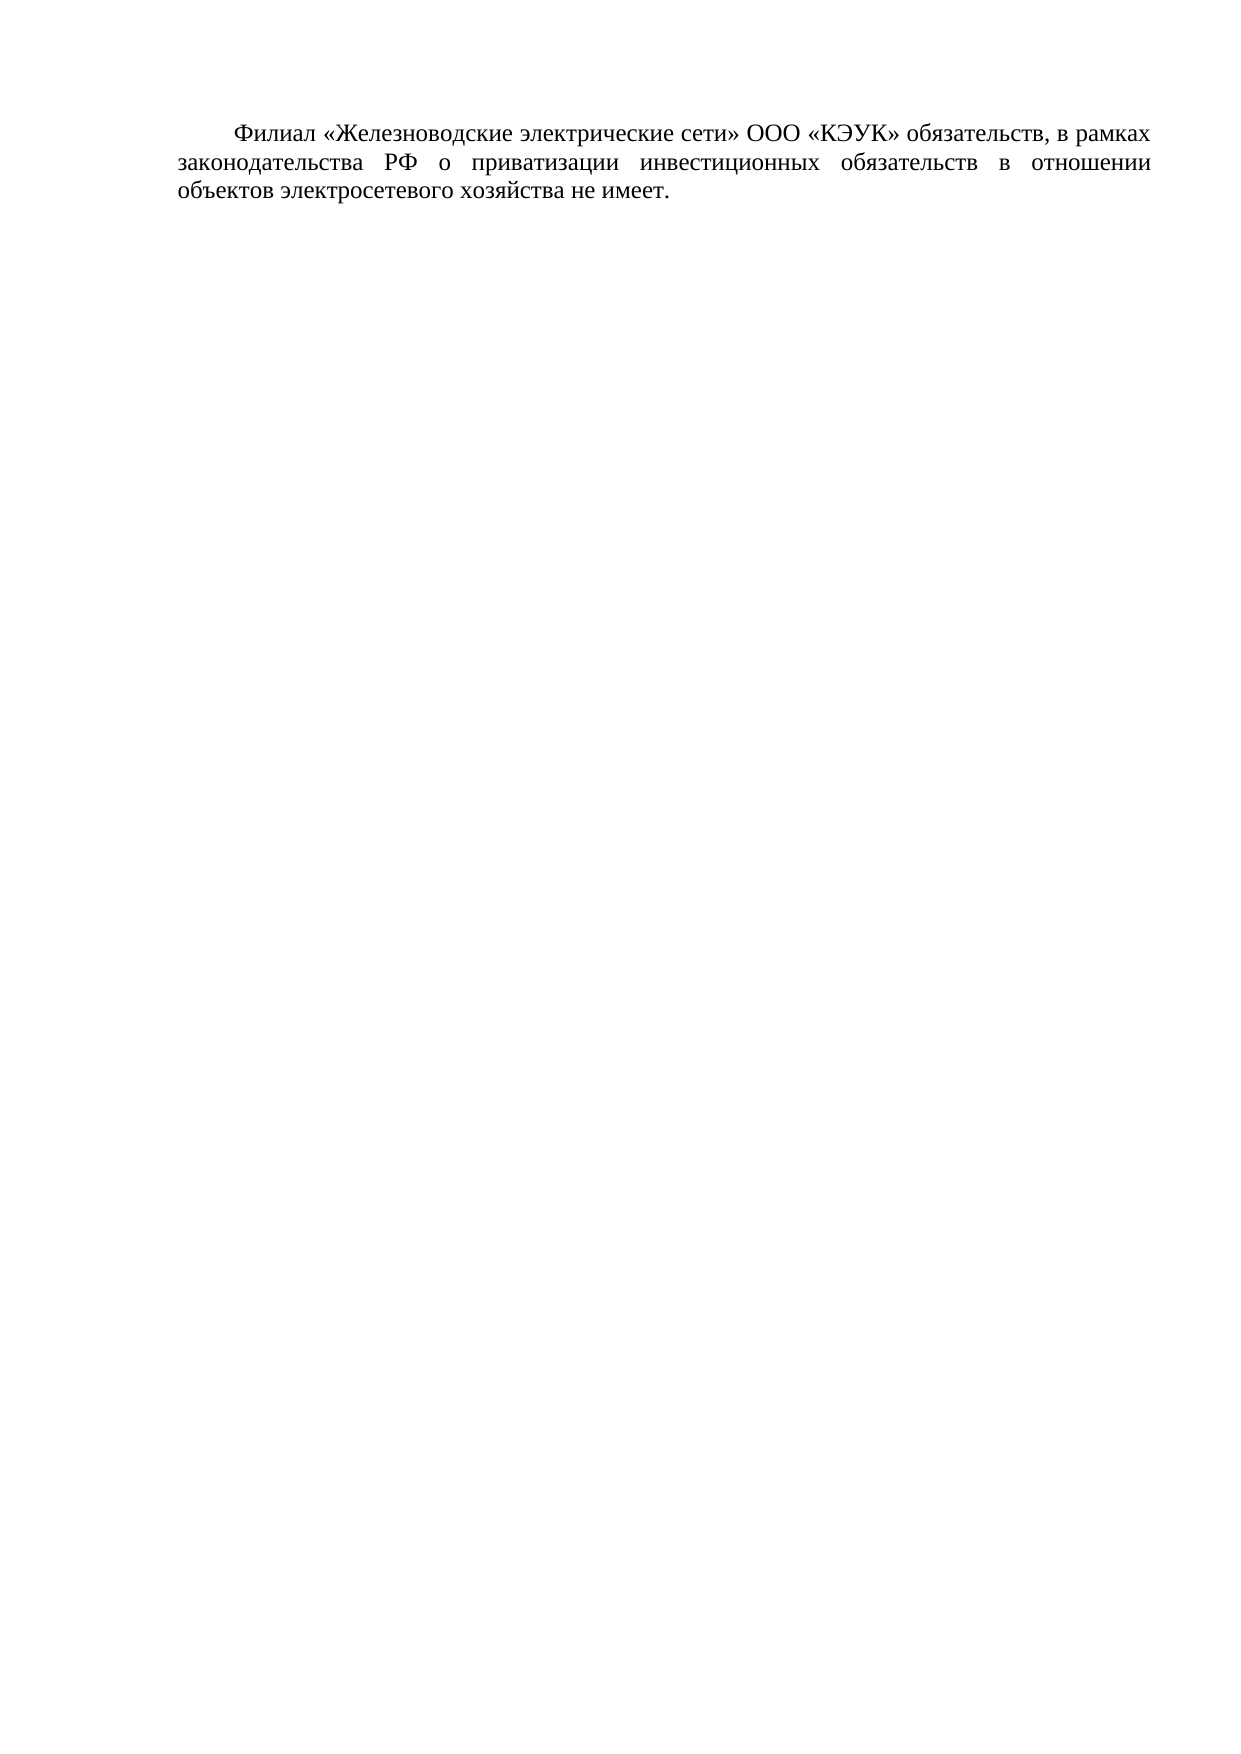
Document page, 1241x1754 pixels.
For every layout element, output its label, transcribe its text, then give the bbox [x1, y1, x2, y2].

text Филиал «Железноводские электрические сети» ООО «КЭУК» обязательств, в рамках законодательства РФ о приватизации инвестиционных обязательств в отношении объектов электросетевого хозяйства не имеет. [177, 118, 1152, 204]
